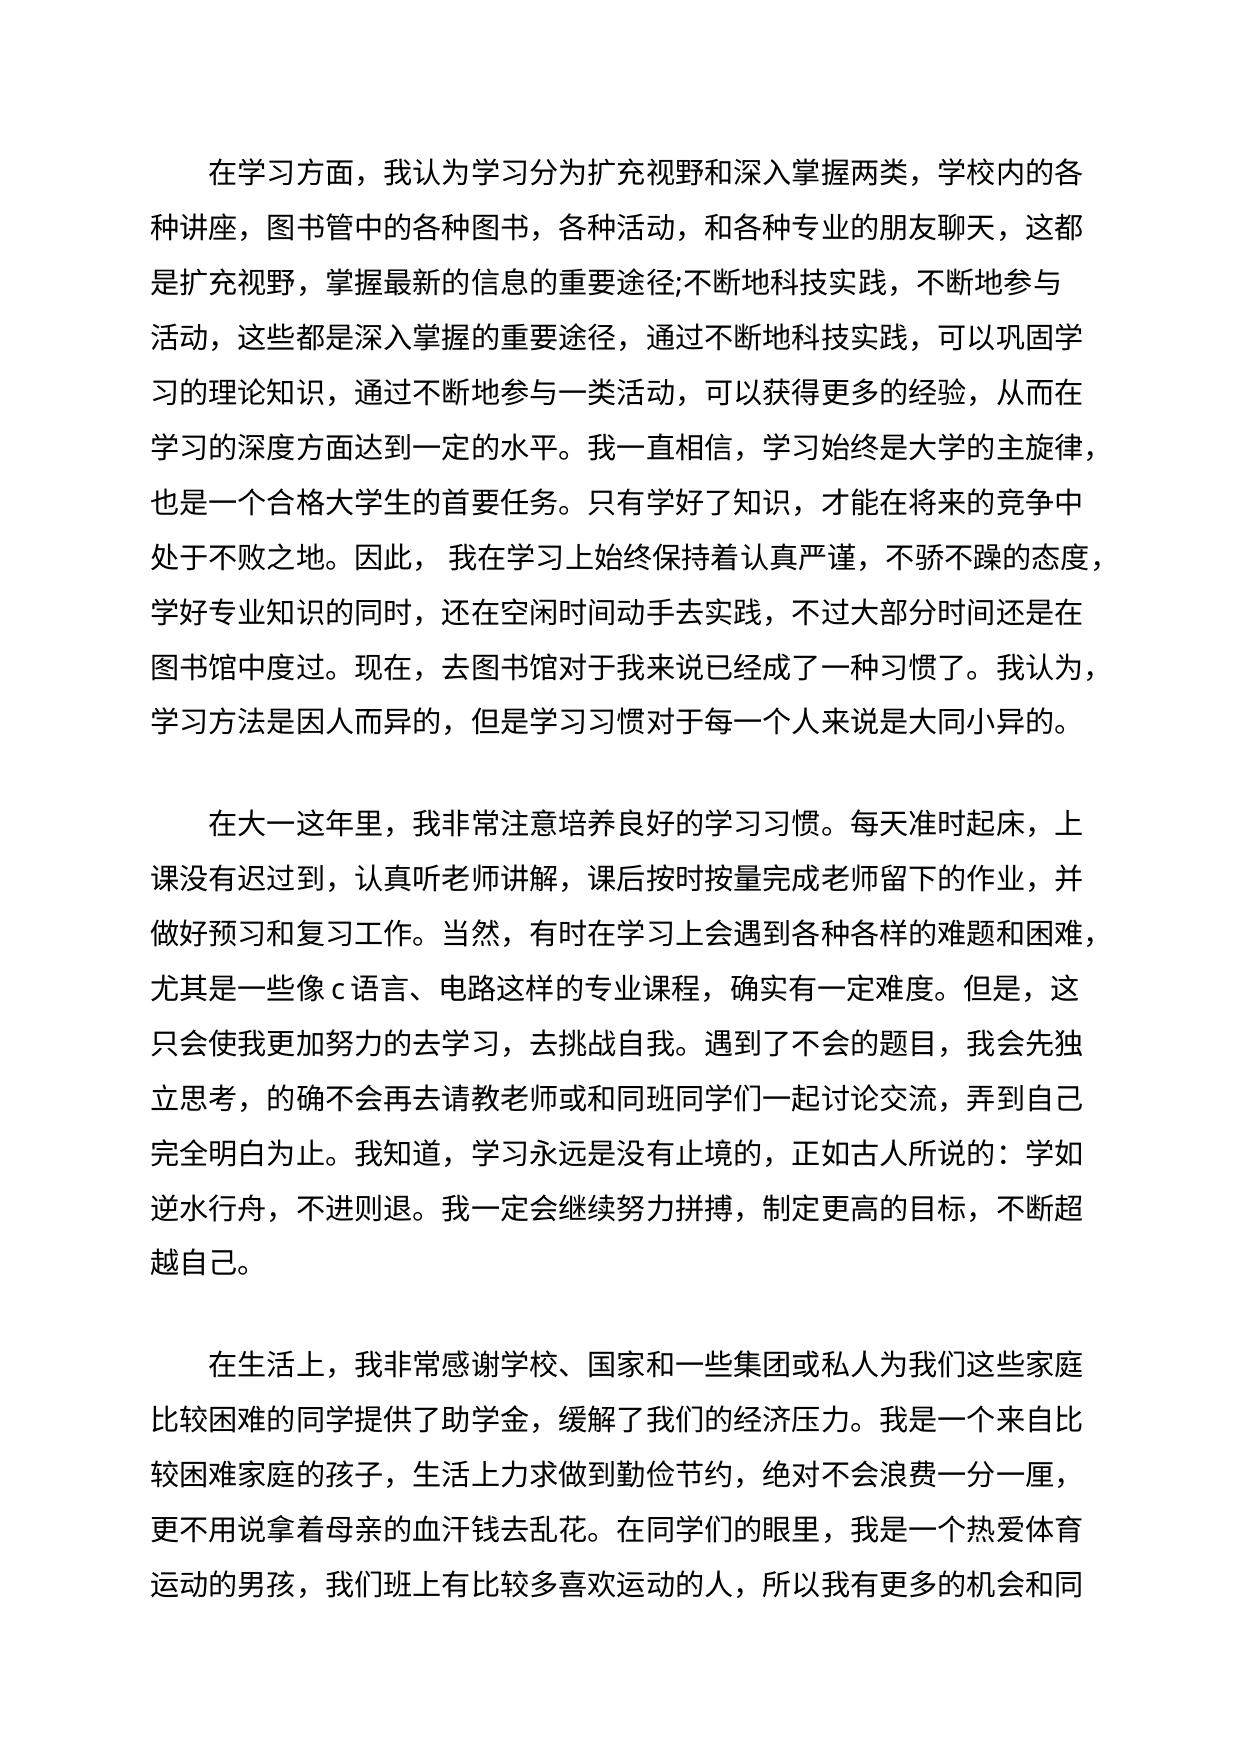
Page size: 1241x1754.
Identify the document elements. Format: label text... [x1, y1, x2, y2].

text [150, 1342, 1090, 1604]
text 在学习方面，我认为学习分为扩充视野和深入掌握两类，学校内的各种讲座，图书管中的各种图书，各种活动，和各种专业的朋友聊天，这都是扩充视野，掌握最新的信息的重要途径;不断地科技实践，不断地参与活动，这些都是深入掌握的重要途径，通过不断地科技实践，可以巩固学习的理论知识，通过不断地参与一类活动，可以获得更多的经验，从而在学习的深度方面达到一定的水平。我一直相信，学习始终是大学的主旋律，也是一个合格大学生的首要任务。只有学好了知识，才能在将来的竞争中处于不败之地。因此， 我在学习上始终保持着认真严谨，不骄不躁的态度，学好专业知识的同时，还在空闲时间动手去实践，不过大部分时间还是在图书馆中度过。现在，去图书馆对于我来说已经成了一种习惯了。我认为，学习方法是因人而异的，但是学习习惯对于每一个人来说是大同小异的。 [150, 150, 1090, 741]
text 在大一这年里，我非常注意培养良好的学习习惯。每天准时起床，上课没有迟过到，认真听老师讲解，课后按时按量完成老师留下的作业，并做好预习和复习工作。当然，有时在学习上会遇到各种各样的难题和困难，尤其是一些像c语言、电路这样的专业课程，确实有一定难度。但是，这只会使我更加努力的去学习，去挑战自我。遇到了不会的题目，我会先独立思考，的确不会再去请教老师或和同班同学们一起讨论交流，弄到自己完全明白为止。我知道，学习永远是没有止境的，正如古人所说的：学如逆水行舟，不进则退。我一定会继续努力拼搏，制定更高的目标，不断超越自己。 [150, 801, 1090, 1282]
